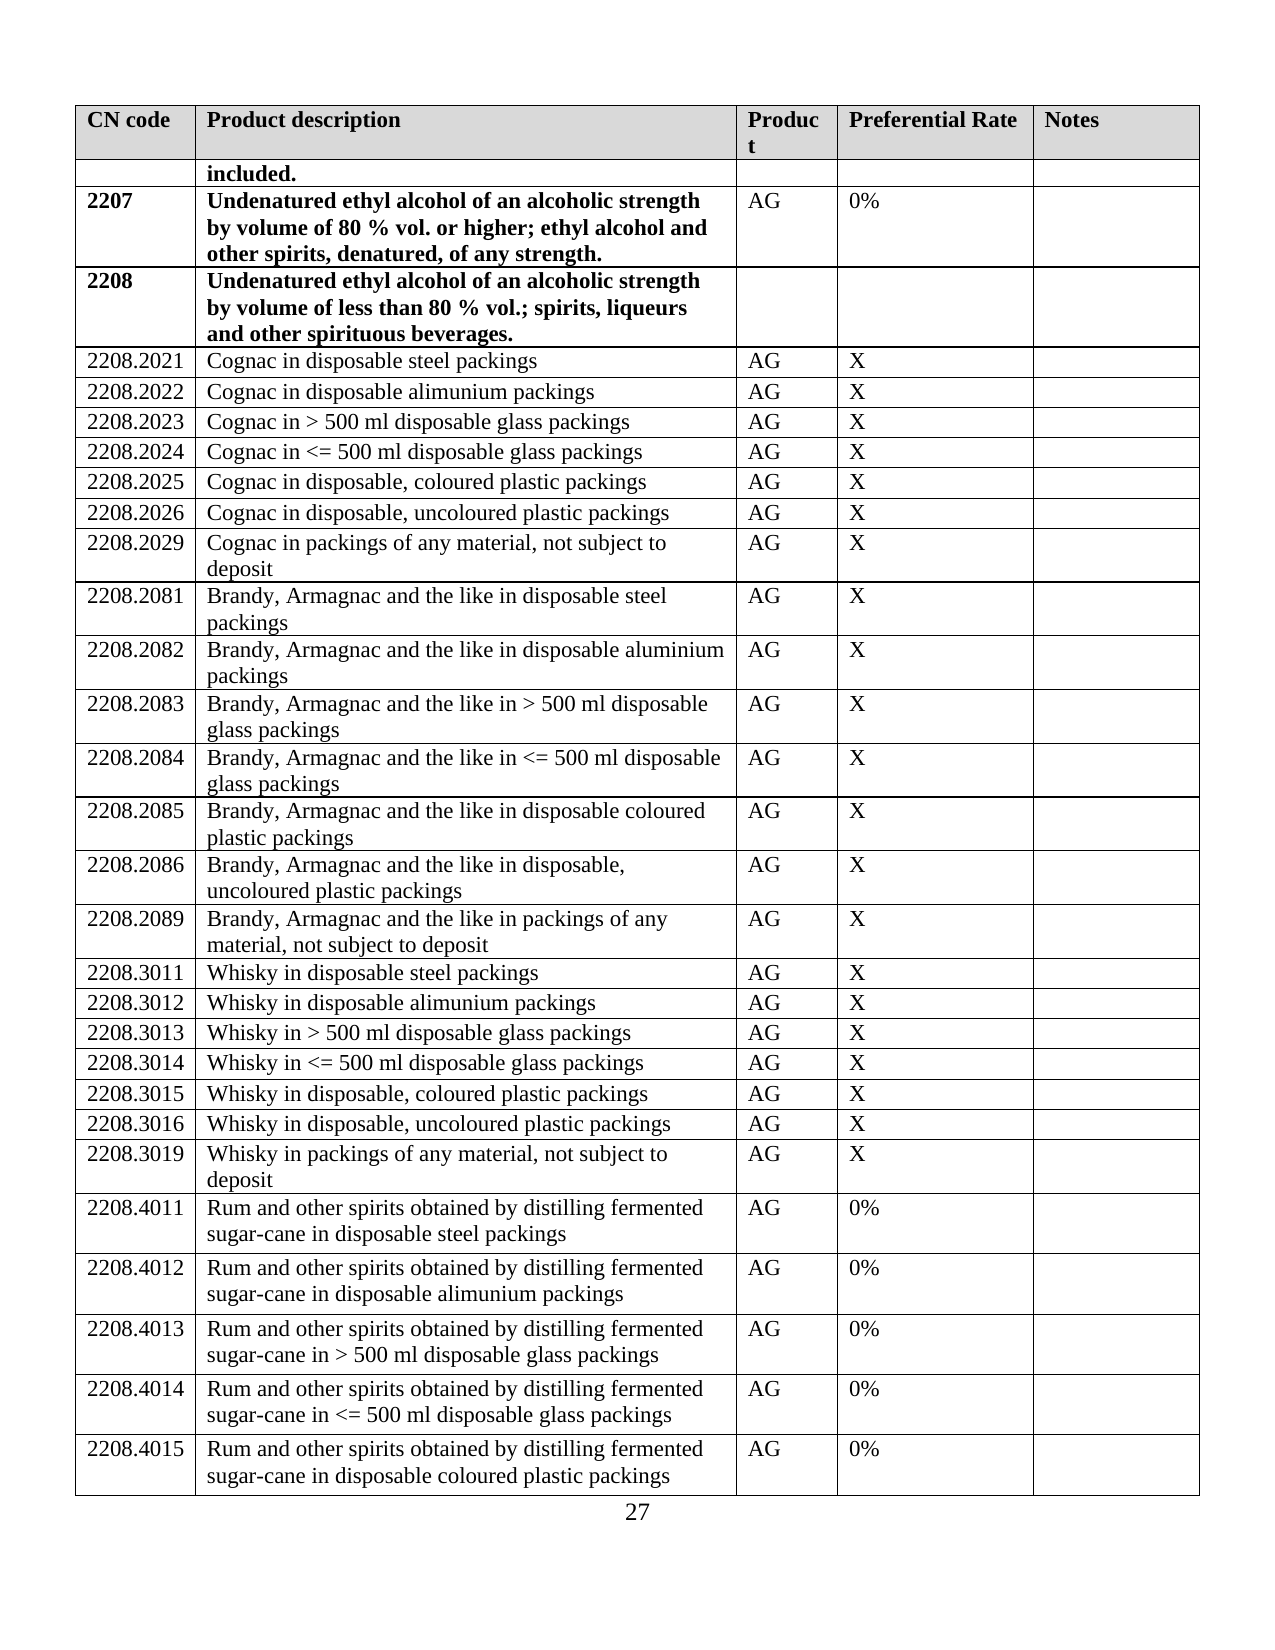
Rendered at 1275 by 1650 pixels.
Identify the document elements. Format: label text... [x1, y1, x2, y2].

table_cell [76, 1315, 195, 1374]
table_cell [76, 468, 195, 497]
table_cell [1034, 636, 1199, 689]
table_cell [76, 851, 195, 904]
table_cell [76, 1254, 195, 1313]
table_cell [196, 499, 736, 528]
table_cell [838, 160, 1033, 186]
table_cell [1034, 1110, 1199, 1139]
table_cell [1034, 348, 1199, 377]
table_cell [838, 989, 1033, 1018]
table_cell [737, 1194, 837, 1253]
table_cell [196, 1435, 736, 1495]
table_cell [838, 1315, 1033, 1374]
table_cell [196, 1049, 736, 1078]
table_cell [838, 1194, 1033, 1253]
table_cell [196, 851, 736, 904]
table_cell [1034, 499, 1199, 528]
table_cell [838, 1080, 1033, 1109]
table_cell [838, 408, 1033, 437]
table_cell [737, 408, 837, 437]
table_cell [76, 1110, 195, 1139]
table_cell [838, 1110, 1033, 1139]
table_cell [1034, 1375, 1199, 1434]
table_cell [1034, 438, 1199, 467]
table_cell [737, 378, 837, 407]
table_header Product [737, 106, 837, 159]
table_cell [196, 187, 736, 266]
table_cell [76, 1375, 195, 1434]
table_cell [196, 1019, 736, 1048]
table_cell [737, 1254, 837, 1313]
table_header Product description [196, 106, 736, 159]
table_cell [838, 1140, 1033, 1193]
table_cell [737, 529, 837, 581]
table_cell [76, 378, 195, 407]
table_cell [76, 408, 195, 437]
table_header Preferential Rate [838, 106, 1033, 159]
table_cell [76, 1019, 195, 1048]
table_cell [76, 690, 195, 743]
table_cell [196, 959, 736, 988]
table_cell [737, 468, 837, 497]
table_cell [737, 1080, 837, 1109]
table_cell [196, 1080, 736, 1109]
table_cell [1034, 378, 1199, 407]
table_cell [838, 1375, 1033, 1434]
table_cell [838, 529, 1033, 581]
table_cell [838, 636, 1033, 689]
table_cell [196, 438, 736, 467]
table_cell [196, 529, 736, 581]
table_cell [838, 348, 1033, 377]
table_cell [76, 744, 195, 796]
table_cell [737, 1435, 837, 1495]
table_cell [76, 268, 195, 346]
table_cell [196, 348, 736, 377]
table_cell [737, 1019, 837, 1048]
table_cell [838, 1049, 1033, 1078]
table_header CN code [76, 106, 195, 159]
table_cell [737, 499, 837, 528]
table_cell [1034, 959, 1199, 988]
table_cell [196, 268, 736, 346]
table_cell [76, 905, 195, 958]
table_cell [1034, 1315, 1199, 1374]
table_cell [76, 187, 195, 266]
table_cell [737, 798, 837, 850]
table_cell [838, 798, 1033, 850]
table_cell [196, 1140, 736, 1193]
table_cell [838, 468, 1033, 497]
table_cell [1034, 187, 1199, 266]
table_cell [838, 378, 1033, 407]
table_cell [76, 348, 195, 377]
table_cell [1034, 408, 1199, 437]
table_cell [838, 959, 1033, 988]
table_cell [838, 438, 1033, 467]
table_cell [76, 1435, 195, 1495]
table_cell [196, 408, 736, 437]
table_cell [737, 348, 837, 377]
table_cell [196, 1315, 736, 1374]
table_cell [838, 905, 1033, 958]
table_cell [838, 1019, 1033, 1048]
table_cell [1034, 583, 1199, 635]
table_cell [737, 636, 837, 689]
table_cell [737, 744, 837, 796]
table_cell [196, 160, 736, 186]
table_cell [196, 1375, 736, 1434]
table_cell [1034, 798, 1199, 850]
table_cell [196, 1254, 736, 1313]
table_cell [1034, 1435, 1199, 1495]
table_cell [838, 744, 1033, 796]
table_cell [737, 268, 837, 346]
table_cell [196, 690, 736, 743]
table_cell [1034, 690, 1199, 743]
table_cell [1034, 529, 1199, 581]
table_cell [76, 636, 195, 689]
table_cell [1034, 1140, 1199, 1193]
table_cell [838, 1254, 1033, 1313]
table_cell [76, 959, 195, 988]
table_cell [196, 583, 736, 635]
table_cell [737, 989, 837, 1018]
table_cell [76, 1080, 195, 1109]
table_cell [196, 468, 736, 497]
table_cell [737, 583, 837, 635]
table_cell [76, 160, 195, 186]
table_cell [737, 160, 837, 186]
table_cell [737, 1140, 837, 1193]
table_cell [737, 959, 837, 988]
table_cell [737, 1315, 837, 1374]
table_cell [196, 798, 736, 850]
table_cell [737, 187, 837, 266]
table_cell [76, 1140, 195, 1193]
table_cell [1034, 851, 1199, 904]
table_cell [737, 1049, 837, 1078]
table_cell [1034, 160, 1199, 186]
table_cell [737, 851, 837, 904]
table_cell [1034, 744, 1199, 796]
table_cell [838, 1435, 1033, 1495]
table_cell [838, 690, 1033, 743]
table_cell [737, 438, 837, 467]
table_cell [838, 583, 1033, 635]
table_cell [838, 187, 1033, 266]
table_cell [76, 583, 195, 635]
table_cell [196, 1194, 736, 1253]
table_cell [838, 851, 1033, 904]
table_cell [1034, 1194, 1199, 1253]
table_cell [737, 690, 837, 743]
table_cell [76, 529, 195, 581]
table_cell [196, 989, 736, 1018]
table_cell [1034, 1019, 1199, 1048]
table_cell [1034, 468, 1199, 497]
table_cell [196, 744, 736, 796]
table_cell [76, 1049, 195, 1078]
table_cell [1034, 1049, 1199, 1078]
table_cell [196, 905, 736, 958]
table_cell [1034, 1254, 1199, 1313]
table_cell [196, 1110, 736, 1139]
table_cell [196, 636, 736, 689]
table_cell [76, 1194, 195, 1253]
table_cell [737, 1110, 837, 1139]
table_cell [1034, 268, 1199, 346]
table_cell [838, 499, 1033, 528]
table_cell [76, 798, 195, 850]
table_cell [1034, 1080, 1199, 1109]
table_header Notes [1034, 106, 1199, 159]
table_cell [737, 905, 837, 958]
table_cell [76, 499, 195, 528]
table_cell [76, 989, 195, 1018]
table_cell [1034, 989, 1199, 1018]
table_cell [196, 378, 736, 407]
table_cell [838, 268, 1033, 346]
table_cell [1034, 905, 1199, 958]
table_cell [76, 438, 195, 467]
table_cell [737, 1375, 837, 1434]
